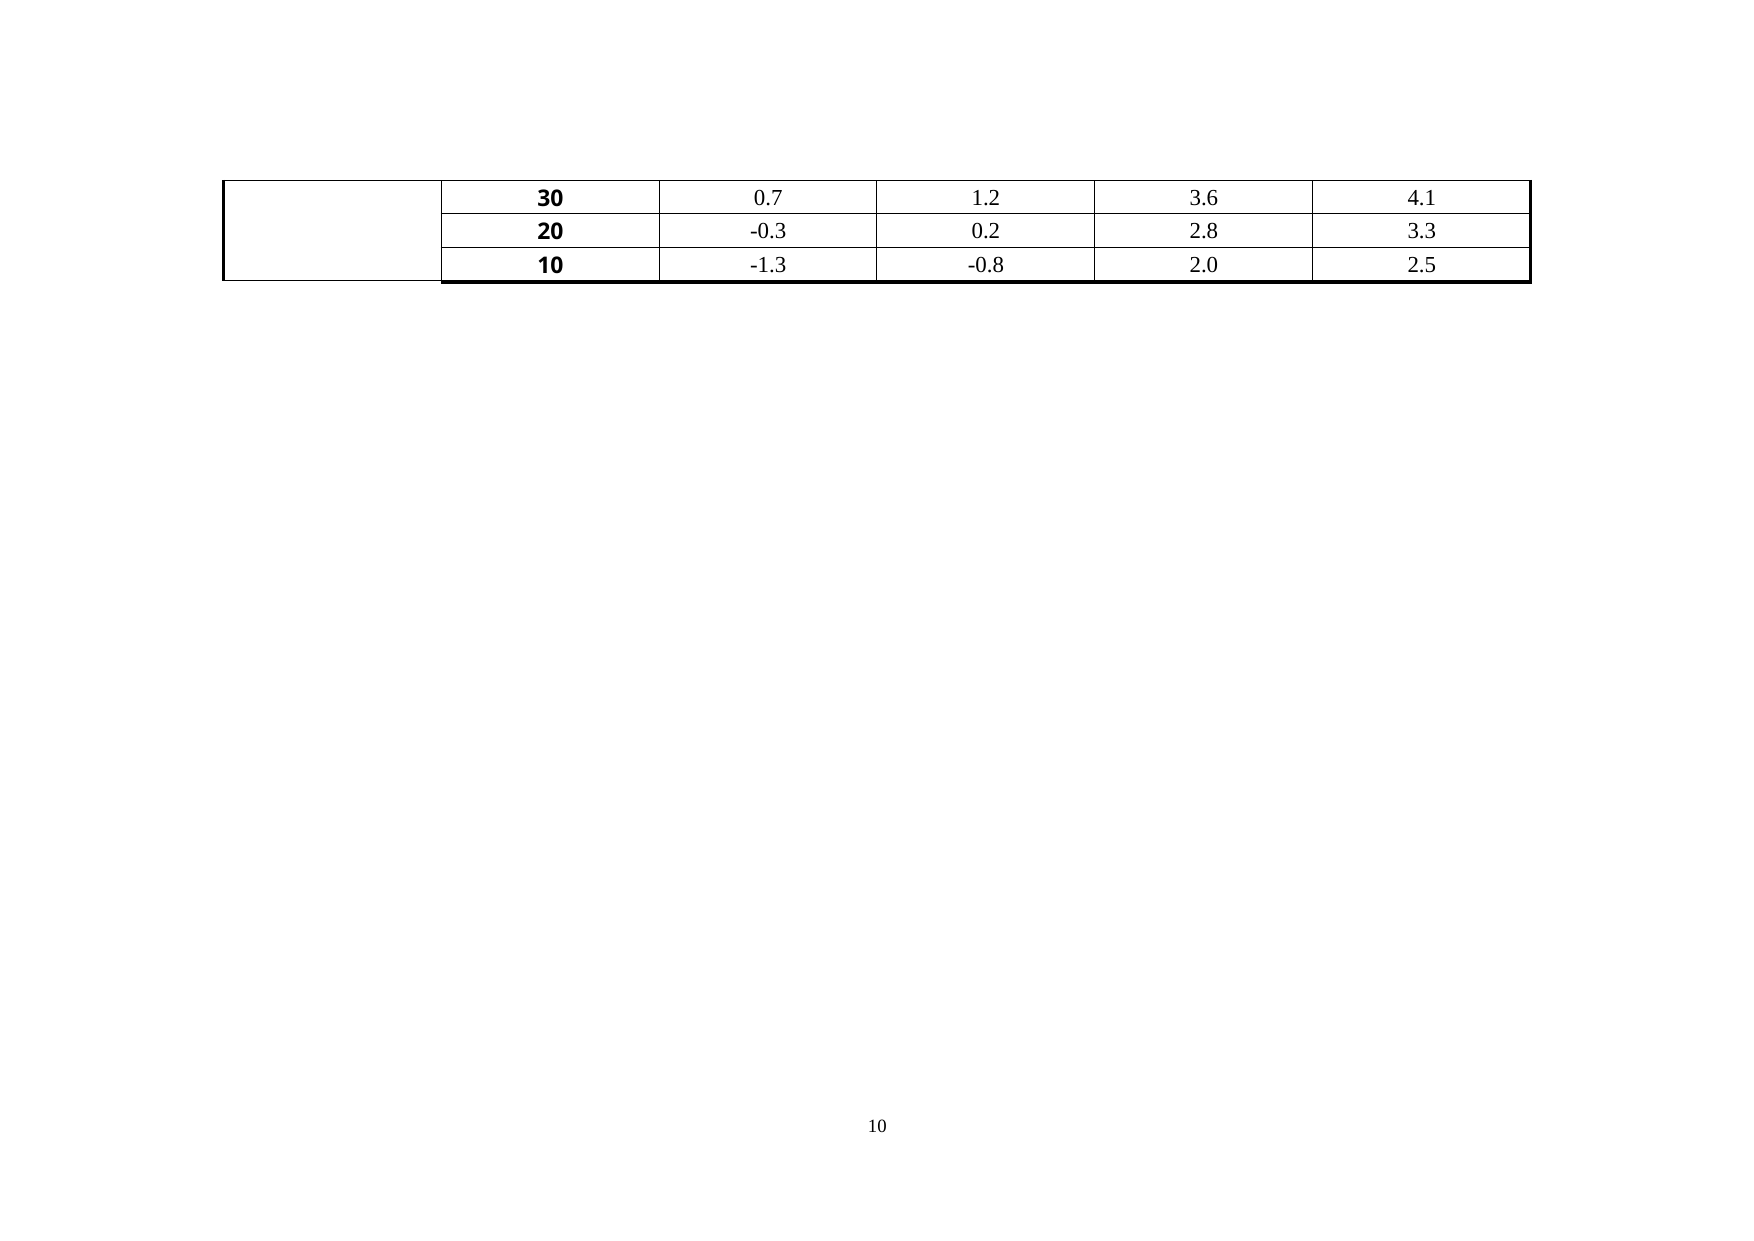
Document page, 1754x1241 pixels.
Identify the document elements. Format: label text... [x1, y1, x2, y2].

table_cell 30 [442, 181, 659, 213]
table_cell 1.2 [877, 181, 1094, 213]
table_cell 4.1 [1313, 181, 1529, 213]
table_cell 0.2 [877, 214, 1094, 247]
table_cell 2.0 [1095, 248, 1312, 280]
table_cell 3.6 [1095, 181, 1312, 213]
table_cell 2.8 [1095, 214, 1312, 247]
table_cell 0.7 [660, 181, 876, 213]
table_cell -0.3 [660, 214, 876, 247]
table_cell 2.5 [1313, 248, 1529, 280]
table_cell 10 [442, 248, 659, 280]
table_cell 20 [442, 214, 659, 247]
table_cell -1.3 [660, 248, 876, 280]
table_cell -0.8 [877, 248, 1094, 280]
table_cell 3.3 [1313, 214, 1529, 247]
